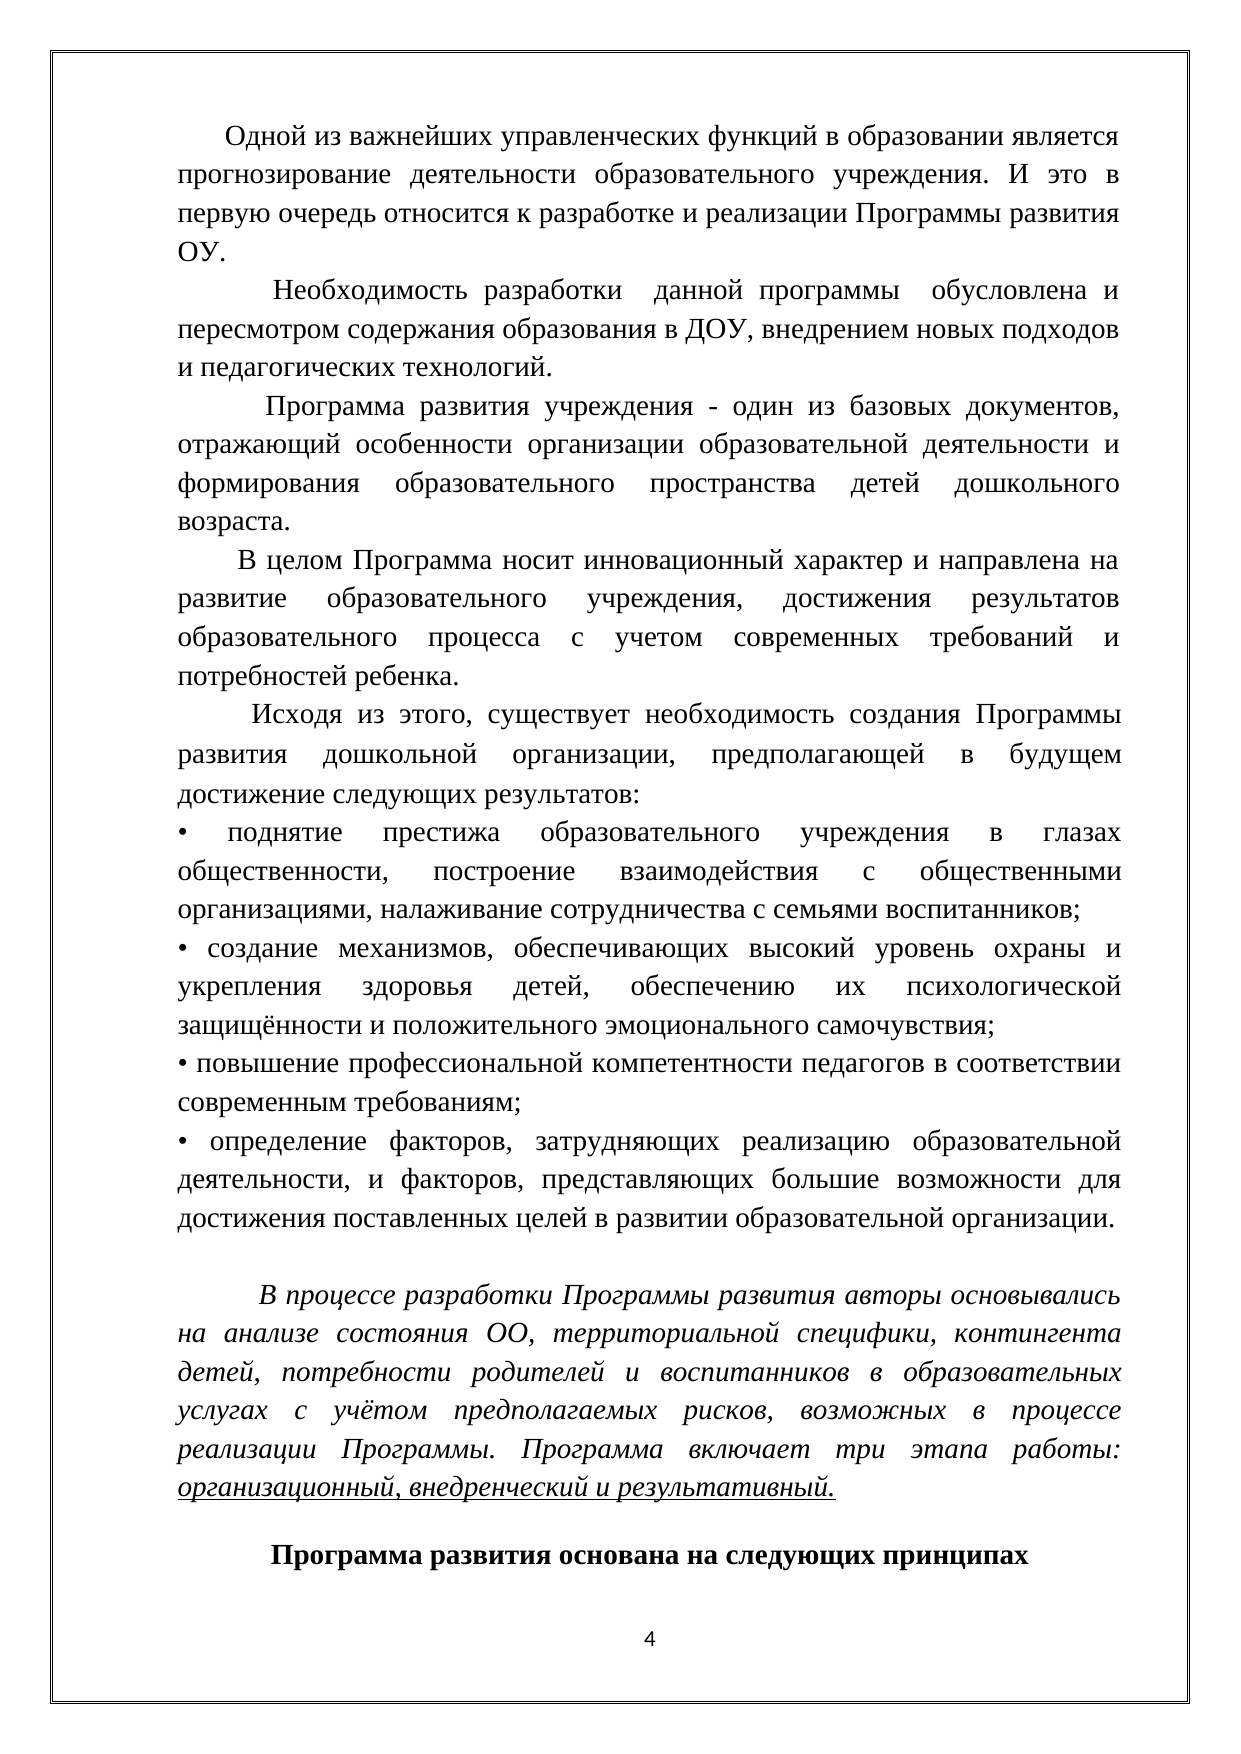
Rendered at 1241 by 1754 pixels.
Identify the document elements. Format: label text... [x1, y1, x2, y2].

text • поднятие престижа образовательного учреждения в глазах общественности, построение взаимодействия с общественными организациями, налаживание сотрудничества с семьями воспитанников; [177, 814, 1122, 925]
text • повышение профессиональной компетентности педагогов в соответствии современным требованиям; [177, 1046, 1122, 1118]
text • определение факторов, затрудняющих реализацию образовательной деятельности, и факторов, представляющих большие возможности для достижения поставленных целей в развитии образовательной организации. [177, 1123, 1122, 1233]
text Исходя из этого, существует необходимость создания Программы развития дошкольной организации, предполагающей в будущем достижение следующих результатов: [177, 696, 1122, 809]
text В целом Программа носит инновационный характер и направлена на развитие образовательного учреждения, достижения результатов образовательного процесса с учетом современных требований и потребностей ребенка. [177, 542, 1120, 691]
text • создание механизмов, обеспечивающих высокий уровень охраны и укрепления здоровья детей, обеспечению их психологической защищённости и положительного эмоционального самочувствия; [177, 930, 1122, 1041]
text В процессе разработки Программы развития авторы основывались на анализе состояния ОО, территориальной специфики, контингента детей, потребности родителей и воспитанников в образовательных услугах с учётом предполагаемых рисков, возможных в процессе реализации Программы. Программа включает три этапа работы: организационный, внедренческий и результативный. [177, 1277, 1122, 1503]
text Программа развития учреждения - один из базовых документов, отражающий особенности организации образовательной деятельности и формирования образовательного пространства детей дошкольного возраста. [177, 388, 1120, 537]
text Одной из важнейших управленческих функций в образовании является прогнозирование деятельности образовательного учреждения. И это в первую очередь относится к разработке и реализации Программы развития ОУ. [177, 118, 1120, 267]
text Программа развития основана на следующих принципах [177, 1537, 1122, 1571]
text Необходимость разработки данной программы обусловлена и пересмотром содержания образования в ДОУ, внедрением новых подходов и педагогических технологий. [177, 272, 1120, 383]
